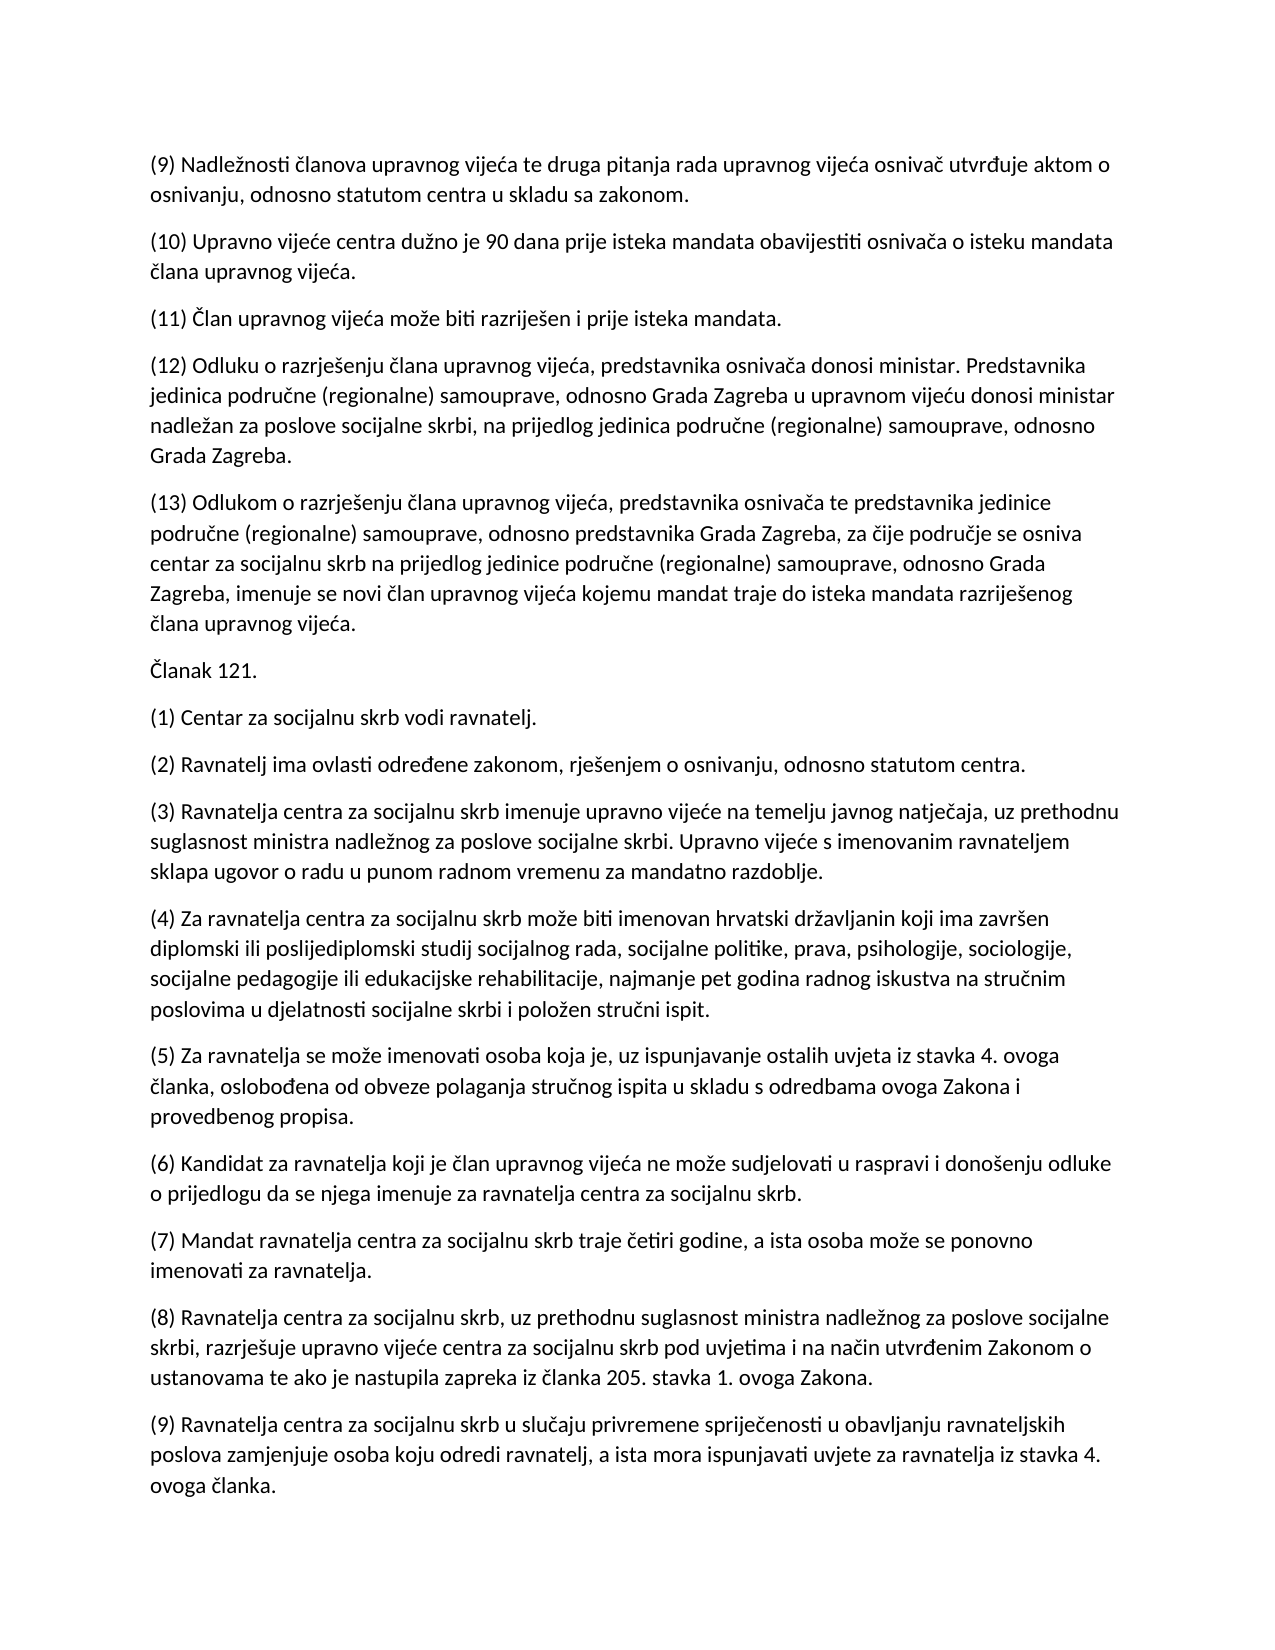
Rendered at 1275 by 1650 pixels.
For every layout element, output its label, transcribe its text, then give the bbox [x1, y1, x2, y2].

text Članak 121. [150, 656, 1125, 684]
text (5) Za ravnatelja se može imenovati osoba koja je, uz ispunjavanje ostalih uvjeta iz stavka 4. ovoga članka, oslobođena od obveze polaganja stručnog ispita u skladu s odredbama ovoga Zakona i provedbenog propisa. [150, 1042, 1125, 1130]
text (1) Centar za socijalnu skrb vodi ravnatelj. [150, 703, 1125, 731]
text (13) Odlukom o razrješenju člana upravnog vijeća, predstavnika osnivača te predstavnika jedinice područne (regionalne) samouprave, odnosno predstavnika Grada Zagreba, za čije područje se osniva centar za socijalnu skrb na prijedlog jedinice područne (regionalne) samouprave, odnosno Grada Zagreba, imenuje se novi član upravnog vijeća kojemu mandat traje do isteka mandata razriješenog člana upravnog vijeća. [150, 488, 1125, 637]
text (9) Ravnatelja centra za socijalnu skrb u slučaju privremene spriječenosti u obavljanju ravnateljskih poslova zamjenjuje osoba koju odredi ravnatelj, a ista mora ispunjavati uvjete za ravnatelja iz stavka 4. ovoga članka. [150, 1410, 1125, 1499]
text (10) Upravno vijeće centra dužno je 90 dana prije isteka mandata obavijestiti osnivača o isteku mandata člana upravnog vijeća. [150, 227, 1125, 285]
text (6) Kandidat za ravnatelja koji je član upravnog vijeća ne može sudjelovati u raspravi i donošenju odluke o prijedlogu da se njega imenuje za ravnatelja centra za socijalnu skrb. [150, 1149, 1125, 1207]
text (4) Za ravnatelja centra za socijalnu skrb može biti imenovan hrvatski državljanin koji ima završen diplomski ili poslijediplomski studij socijalnog rada, socijalne politike, prava, psihologije, sociologije, socijalne pedagogije ili edukacijske rehabilitacije, najmanje pet godina radnog iskustva na stručnim poslovima u djelatnosti socijalne skrbi i položen stručni ispit. [150, 904, 1125, 1023]
text (9) Nadležnosti članova upravnog vijeća te druga pitanja rada upravnog vijeća osnivač utvrđuje aktom o osnivanju, odnosno statutom centra u skladu sa zakonom. [150, 150, 1125, 208]
text (2) Ravnatelj ima ovlasti određene zakonom, rješenjem o osnivanju, odnosno statutom centra. [150, 750, 1125, 778]
text (7) Mandat ravnatelja centra za socijalnu skrb traje četiri godine, a ista osoba može se ponovno imenovati za ravnatelja. [150, 1226, 1125, 1284]
text (12) Odluku o razrješenju člana upravnog vijeća, predstavnika osnivača donosi ministar. Predstavnika jedinica područne (regionalne) samouprave, odnosno Grada Zagreba u upravnom vijeću donosi ministar nadležan za poslove socijalne skrbi, na prijedlog jedinica područne (regionalne) samouprave, odnosno Grada Zagreba. [150, 351, 1125, 470]
text (11) Član upravnog vijeća može biti razriješen i prije isteka mandata. [150, 304, 1125, 332]
text (3) Ravnatelja centra za socijalnu skrb imenuje upravno vijeće na temelju javnog natječaja, uz prethodnu suglasnost ministra nadležnog za poslove socijalne skrbi. Upravno vijeće s imenovanim ravnateljem sklapa ugovor o radu u punom radnom vremenu za mandatno razdoblje. [150, 797, 1125, 885]
text (8) Ravnatelja centra za socijalnu skrb, uz prethodnu suglasnost ministra nadležnog za poslove socijalne skrbi, razrješuje upravno vijeće centra za socijalnu skrb pod uvjetima i na način utvrđenim Zakonom o ustanovama te ako je nastupila zapreka iz članka 205. stavka 1. ovoga Zakona. [150, 1303, 1125, 1392]
